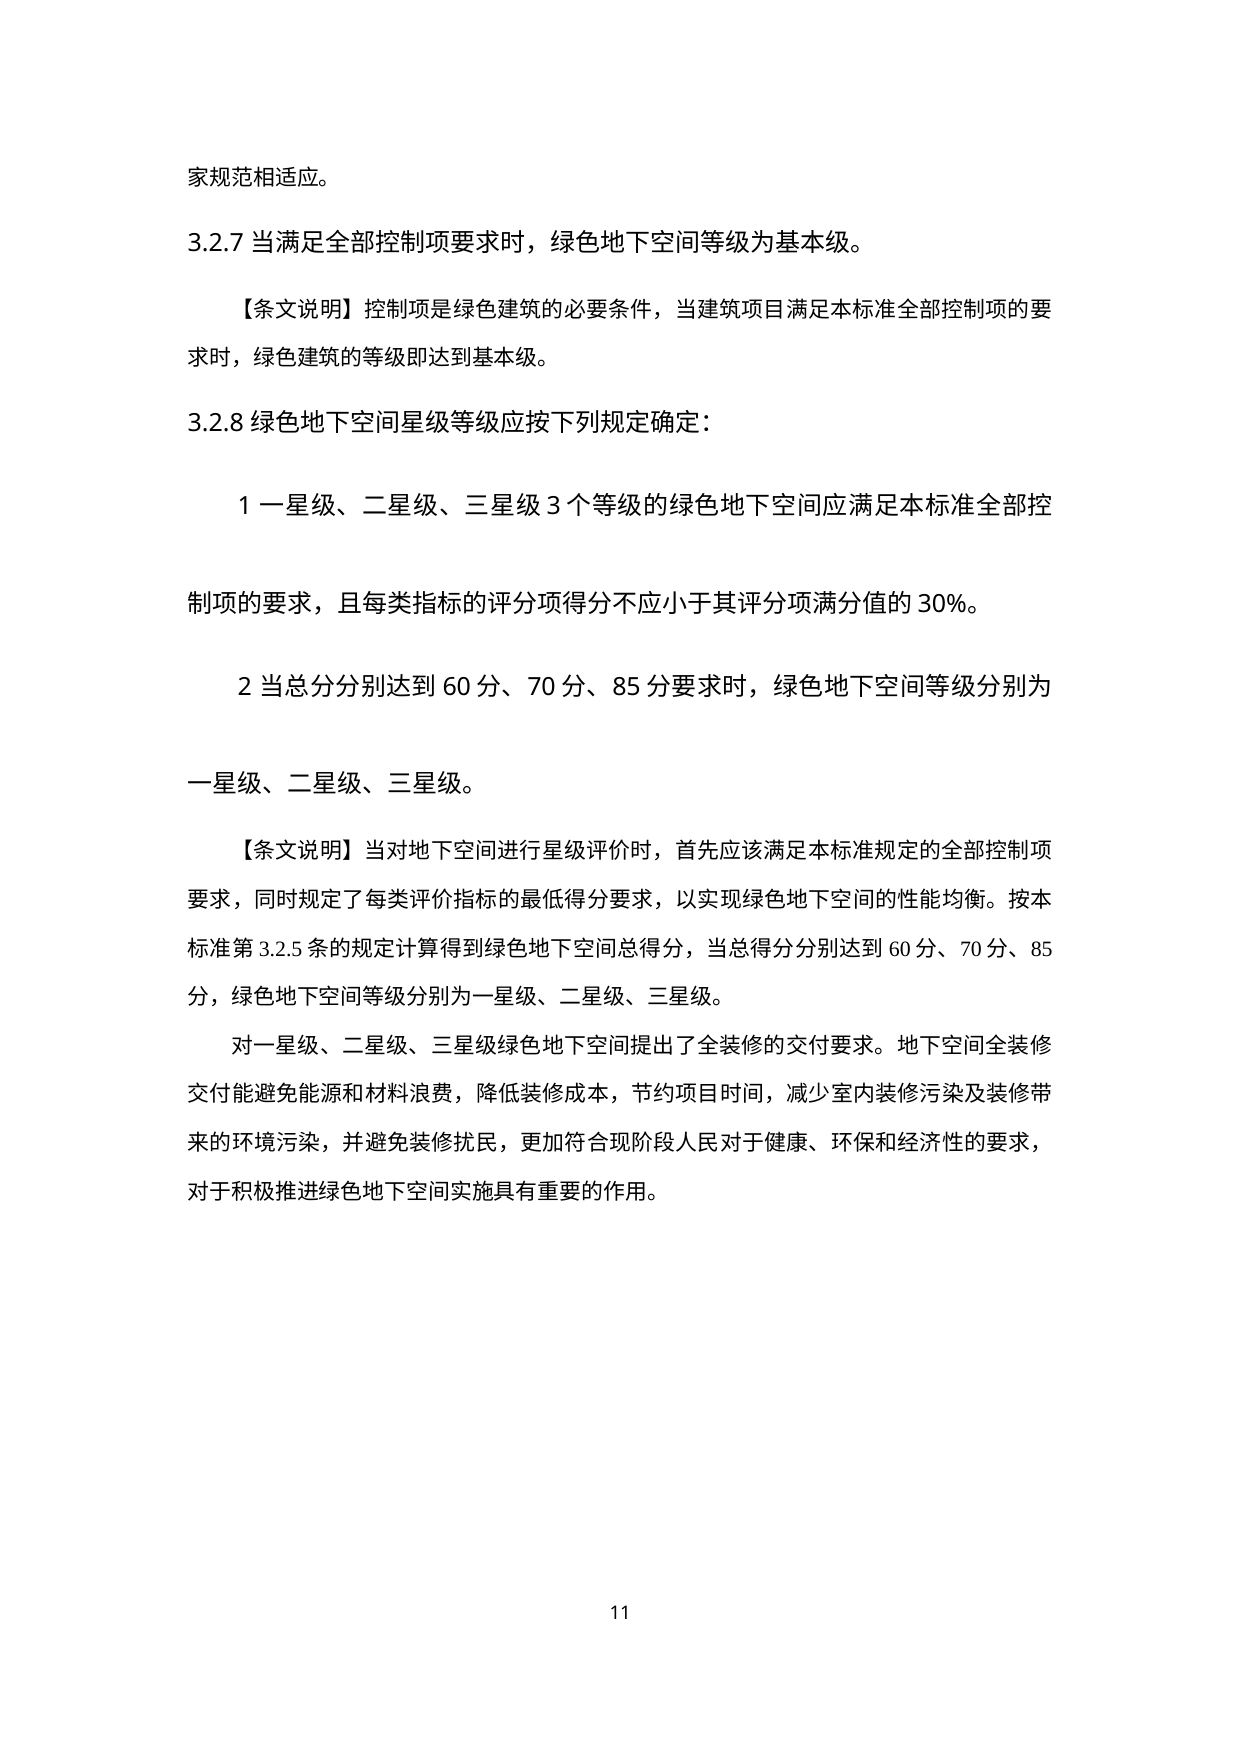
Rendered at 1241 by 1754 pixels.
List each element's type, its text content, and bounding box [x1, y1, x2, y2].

text 对一星级、二星级、三星级绿色地下空间提出了全装修的交付要求。地下空间全装修交付能避免能源和材料浪费，降低装修成本，节约项目时间，减少室内装修污染及装修带来的环境污染，并避免装修扰民，更加符合现阶段人民对于健康、环保和经济性的要求，对于积极推进绿色地下空间实施具有重要的作用。 [187, 1027, 1053, 1206]
text 2 当总分分别达到60分、70分、85分要求时，绿色地下空间等级分别为一星级、二星级、三星级。 [187, 652, 1053, 814]
text 3.2.7 当满足全部控制项要求时，绿色地下空间等级为基本级。 [187, 208, 1053, 273]
text 【条文说明】当对地下空间进行星级评价时，首先应该满足本标准规定的全部控制项要求，同时规定了每类评价指标的最低得分要求，以实现绿色地下空间的性能均衡。按本标准第3.2.5条的规定计算得到绿色地下空间总得分，当总得分分别达到60分、70分、85分，绿色地下空间等级分别为一星级、二星级、三星级。 [187, 833, 1053, 1011]
text 3.2.8 绿色地下空间星级等级应按下列规定确定： [187, 388, 1053, 453]
text 1 一星级、二星级、三星级3个等级的绿色地下空间应满足本标准全部控制项的要求，且每类指标的评分项得分不应小于其评分项满分值的30%。 [187, 471, 1053, 634]
text 【条文说明】控制项是绿色建筑的必要条件，当建筑项目满足本标准全部控制项的要求时，绿色建筑的等级即达到基本级。 [187, 291, 1053, 372]
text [187, 160, 1053, 192]
